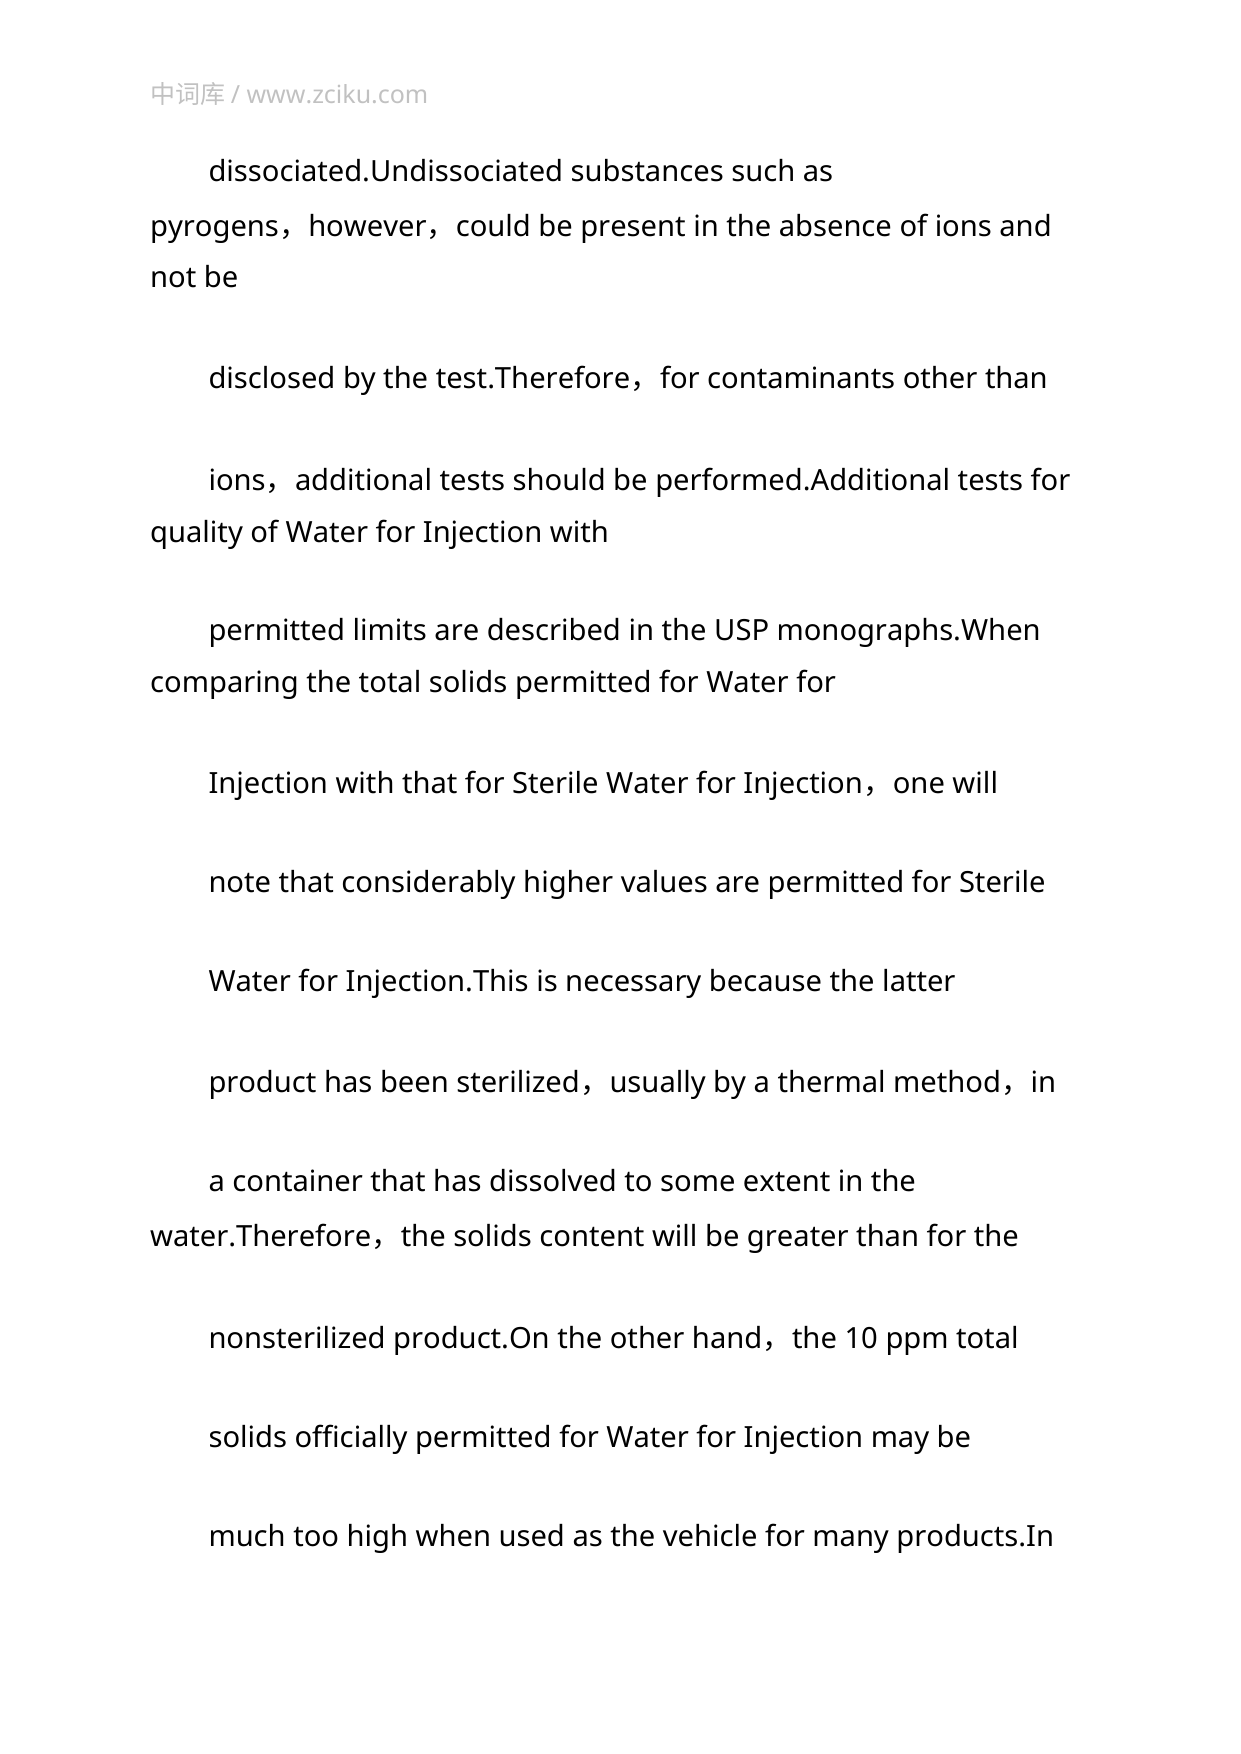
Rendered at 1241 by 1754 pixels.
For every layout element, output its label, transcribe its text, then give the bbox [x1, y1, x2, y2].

text nonsterilized product.On the other hand，the 10 ppm total [150, 1315, 1090, 1357]
text Injection with that for Sterile Water for Injection，one will [150, 760, 1090, 802]
text permitted limits are described in the USP monographs.When comparing the total solids permitted for Water for [150, 610, 1090, 701]
text product has been sterilized，usually by a thermal method，in [150, 1058, 1090, 1101]
text Water for Injection.This is necessary because the latter [150, 960, 1090, 1000]
text dissociated.Undissociated substances such as pyrogens，however，could be present in the absence of ions and not be [150, 150, 1090, 296]
text a container that has dissolved to some extent in the water.Therefore，the solids content will be greater than for the [150, 1161, 1090, 1255]
text note that considerably higher values are permitted for Sterile [150, 862, 1090, 901]
text solids officially permitted for Water for Injection may be [150, 1417, 1090, 1456]
text disclosed by the test.Therefore，for contaminants other than [150, 355, 1090, 397]
text ions，additional tests should be performed.Additional tests for quality of Water for Injection with [150, 457, 1090, 551]
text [150, 1515, 1090, 1555]
